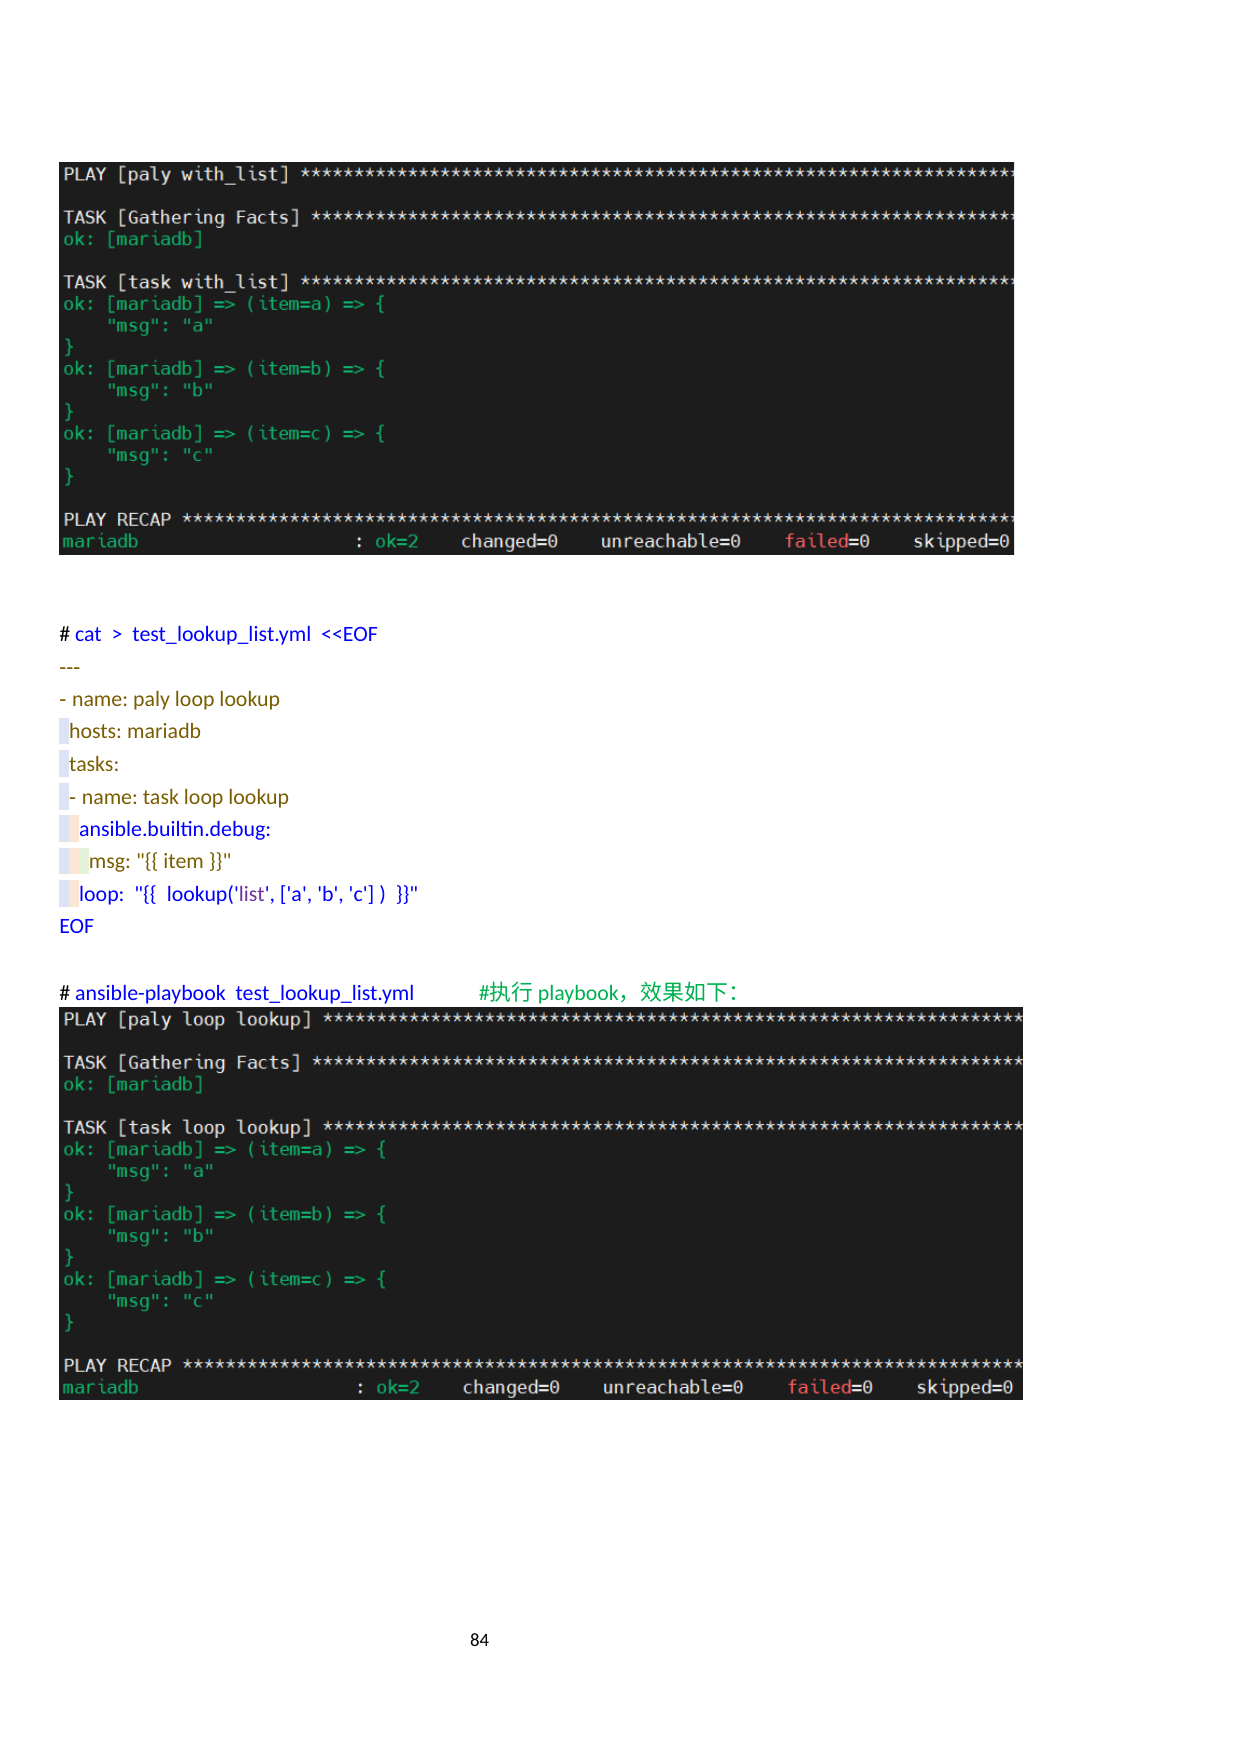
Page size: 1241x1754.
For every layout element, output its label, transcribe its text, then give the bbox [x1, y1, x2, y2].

text msg: "{{ item }}" [59, 844, 1181, 877]
text --- [59, 649, 1181, 682]
picture [59, 162, 1015, 555]
picture [59, 1007, 1023, 1400]
text loop: "{{ lookup('list', ['a', 'b', 'c'] ) }}" [59, 877, 1181, 909]
text hosts: mariadb [59, 714, 1181, 747]
text - name: task loop lookup [59, 779, 1181, 812]
text # ansible-playbook test_lookup_list.yml #执行playbook，效果如下： [59, 974, 1181, 1007]
text - name: paly loop lookup [59, 682, 1181, 714]
text tasks: [59, 747, 1181, 779]
text EOF [59, 909, 1181, 942]
text ansible.builtin.debug: [59, 812, 1181, 844]
text # cat > test_lookup_list.yml <<EOF [59, 617, 1181, 649]
